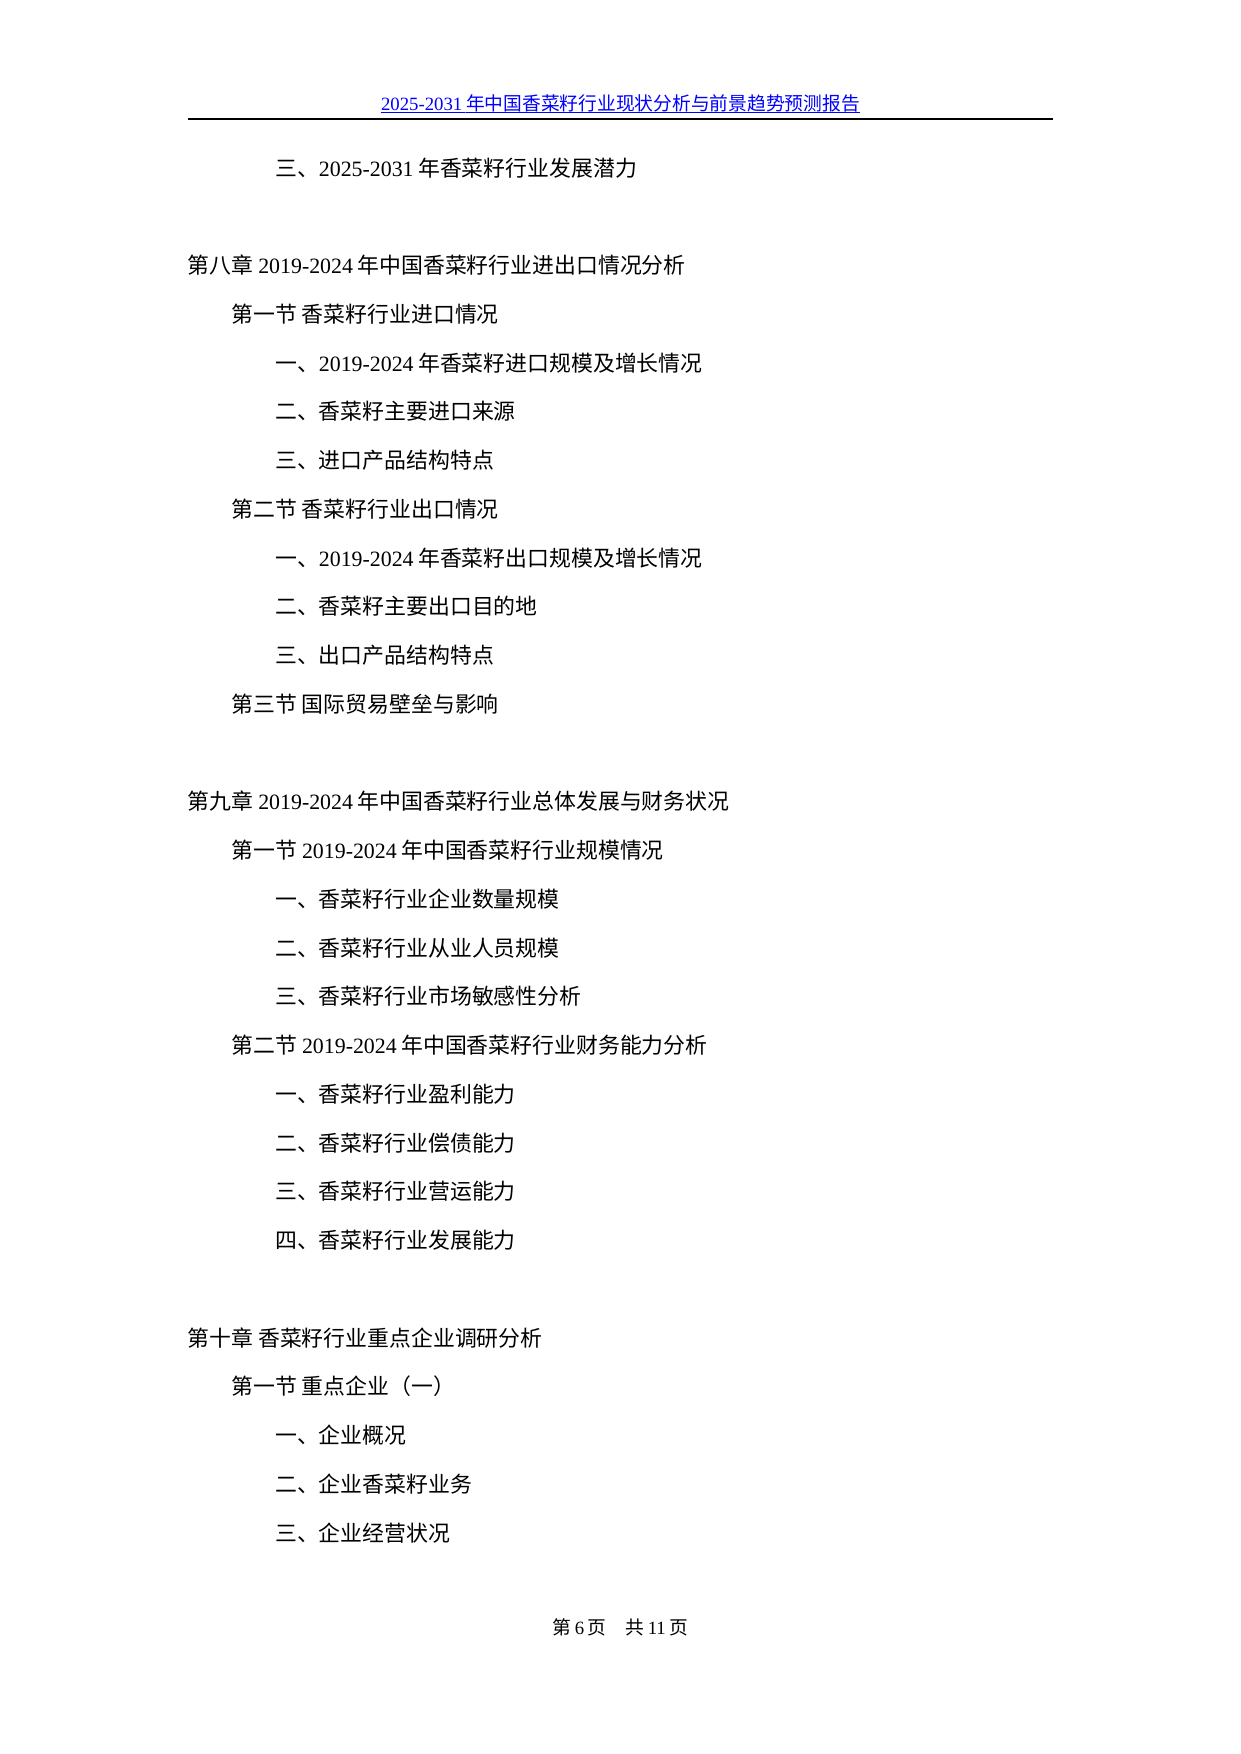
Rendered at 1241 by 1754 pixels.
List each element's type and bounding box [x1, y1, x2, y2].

text [187, 150, 1053, 1548]
